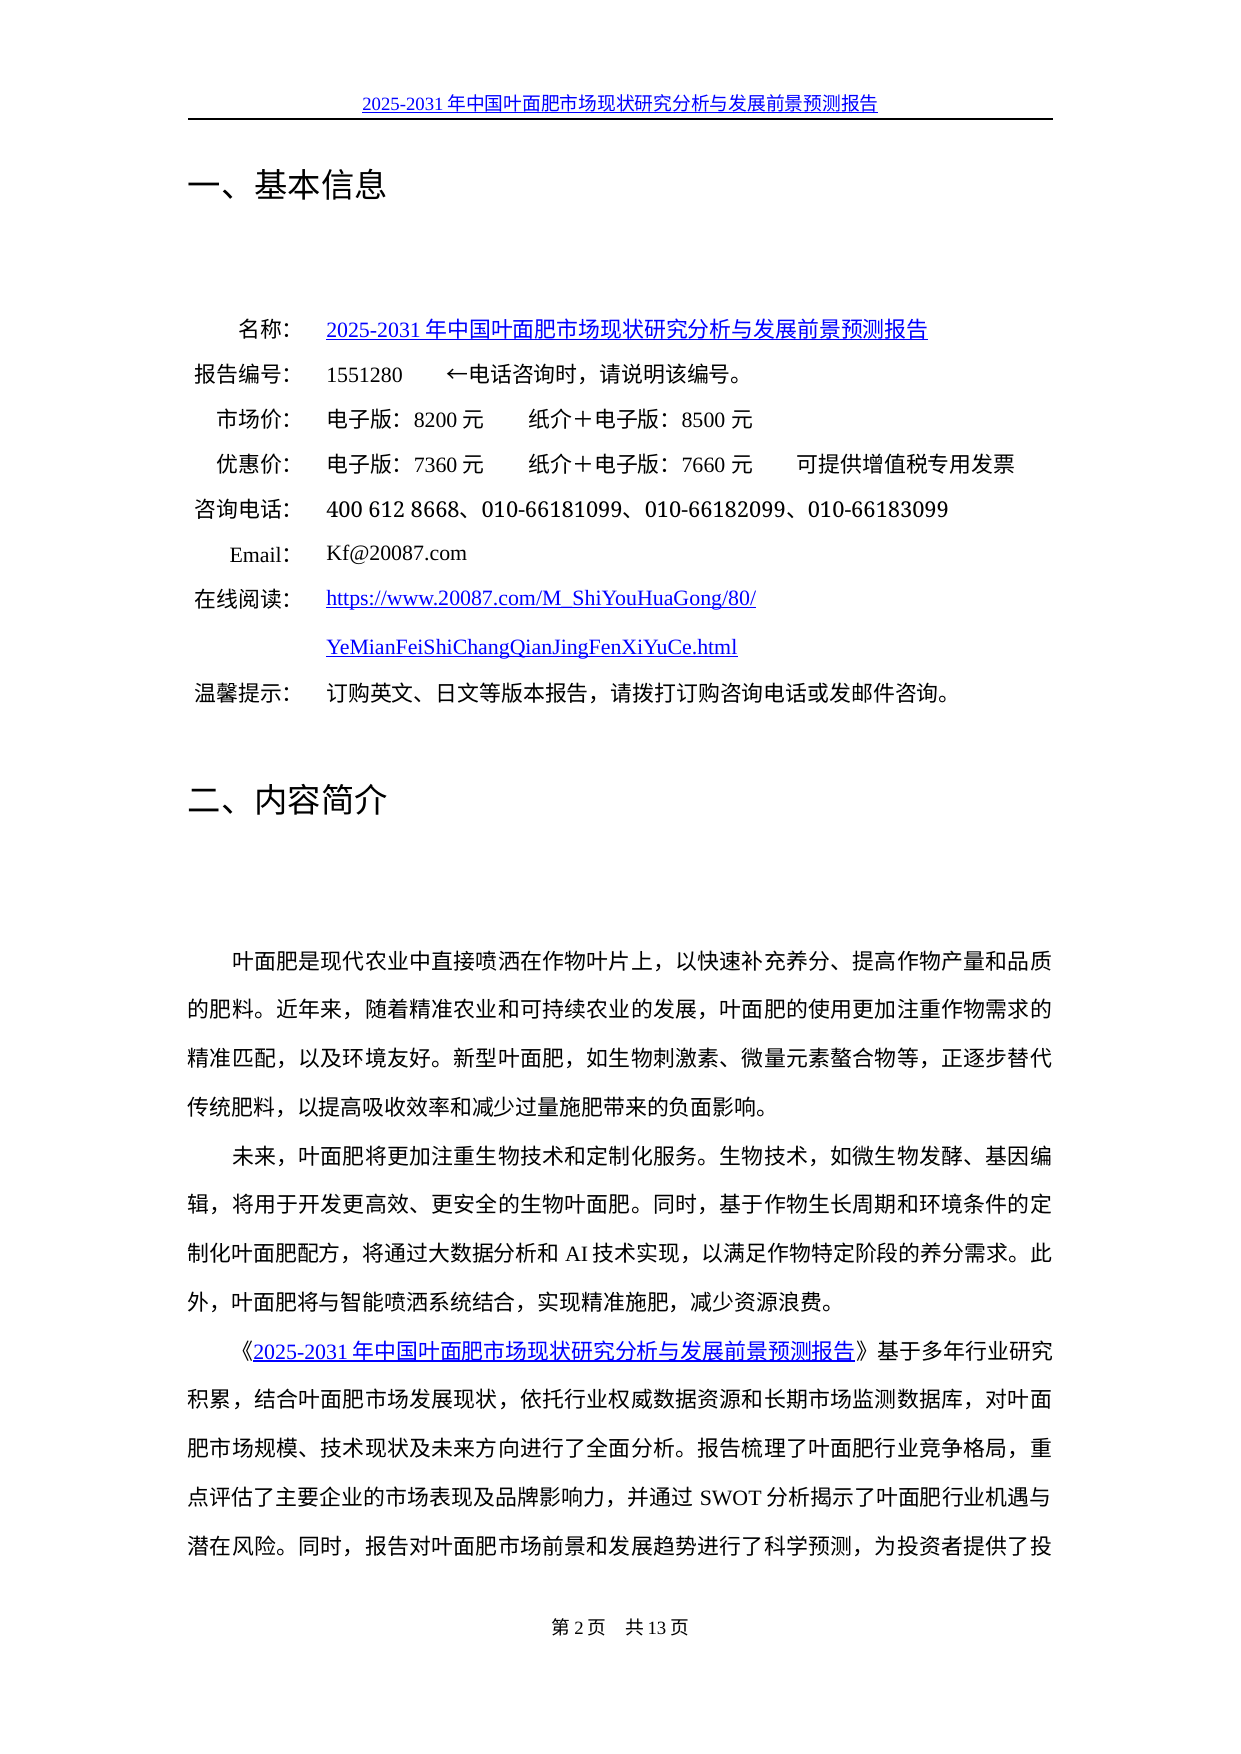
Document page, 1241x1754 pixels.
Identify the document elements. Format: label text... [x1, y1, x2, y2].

table_cell 电子版：8200 元 纸介＋电子版：8500 元 [315, 402, 1073, 447]
table_cell Email： [167, 537, 315, 582]
table_header 2025-2031年中国叶面肥市场现状研究分析与发展前景预测报告 [315, 312, 1073, 357]
table_cell 电子版：7360 元 纸介＋电子版：7660 元 可提供增值税专用发票 [315, 447, 1073, 492]
title 二、内容简介 [187, 766, 1053, 831]
table_cell 报告编号： [167, 357, 315, 402]
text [187, 943, 1053, 1561]
table_cell 400 612 8668、010-66181099、010-66182099、010-66183099 [315, 492, 1073, 537]
table_cell 市场价： [167, 402, 315, 447]
table_cell 优惠价： [167, 447, 315, 492]
table_cell 温馨提示： [167, 675, 315, 720]
table_cell 在线阅读： [167, 582, 315, 675]
title 一、基本信息 [187, 150, 1053, 215]
table_cell 1551280 ←电话咨询时，请说明该编号。 [315, 357, 1073, 402]
table_cell Kf@20087.com [315, 537, 1073, 582]
table_cell [315, 582, 1073, 675]
table_header 名称： [167, 312, 315, 357]
table_cell 咨询电话： [167, 492, 315, 537]
table_cell 订购英文、日文等版本报告，请拨打订购咨询电话或发邮件咨询。 [315, 675, 1073, 720]
